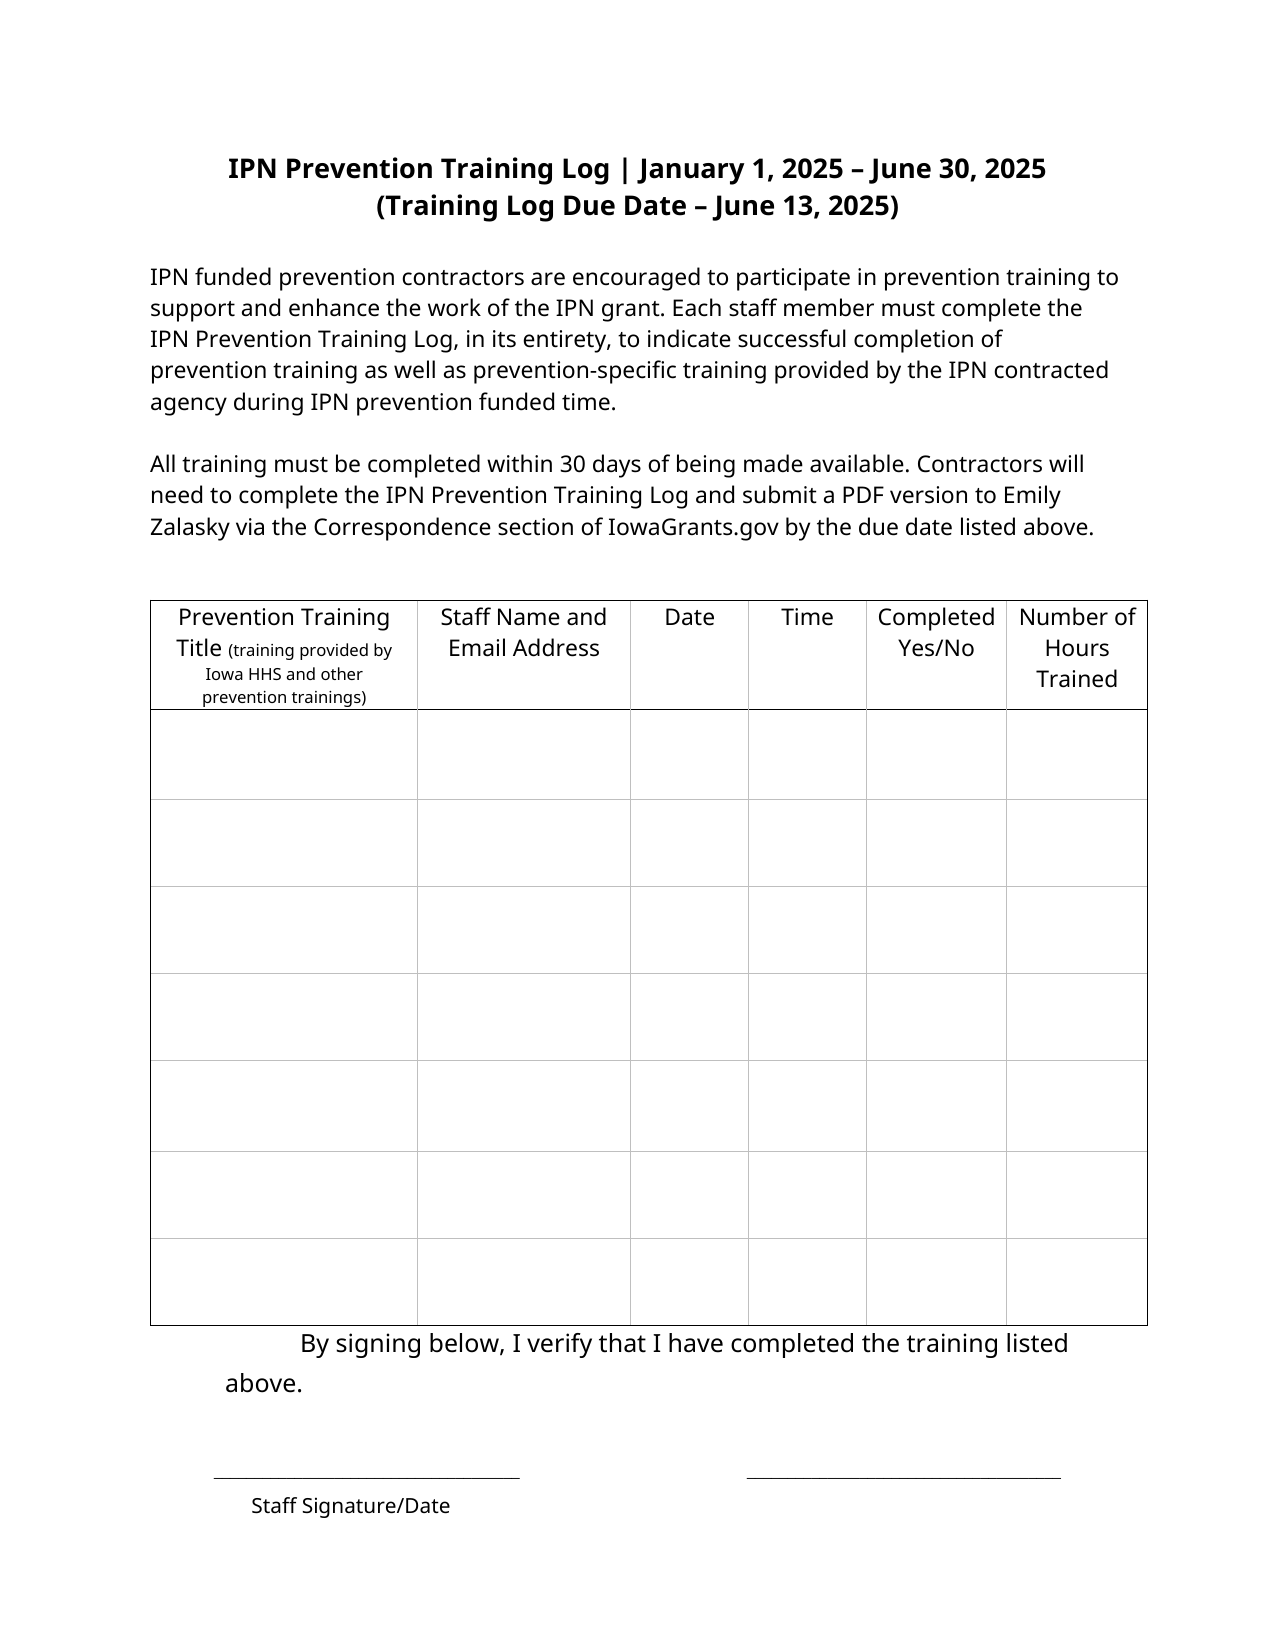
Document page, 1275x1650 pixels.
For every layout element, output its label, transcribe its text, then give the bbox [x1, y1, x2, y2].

text IPN Prevention Training Log | January 1, 2025 – June 30, 2025 [150, 150, 1125, 187]
table_cell [1007, 887, 1147, 973]
table_cell [631, 887, 748, 973]
table_cell [631, 1239, 748, 1325]
table_cell [418, 800, 630, 886]
table_cell [749, 800, 866, 886]
table_cell [749, 887, 866, 973]
table_cell [1007, 1152, 1147, 1238]
table_cell [631, 1061, 748, 1151]
table_cell [418, 887, 630, 973]
table_cell [151, 1239, 417, 1325]
table_cell [1007, 974, 1147, 1060]
text All training must be completed within 30 days of being made available. Contractors will need to complete the IPN Prevention Training Log and submit a PDF version to Emily Zalasky via the Correspondence section of IowaGrants.gov by the due date listed above. [150, 448, 1125, 542]
table_cell [631, 1152, 748, 1238]
table_header Number of Hours Trained [1007, 601, 1147, 708]
table_cell [749, 1239, 866, 1325]
table_cell [151, 1061, 417, 1151]
table_cell [867, 1239, 1006, 1325]
text (Training Log Due Date – June 13, 2025) [150, 187, 1125, 224]
text ______________________________________ _______________________________________ [150, 1465, 1125, 1491]
table_cell [749, 1152, 866, 1238]
table_cell [631, 710, 748, 799]
table_cell [151, 710, 417, 799]
table_cell [1007, 800, 1147, 886]
table_header Staff Name and Email Address [418, 601, 630, 708]
text By signing below, I verify that I have completed the training listed above. [225, 1326, 1125, 1400]
table_header Completed Yes/No [867, 601, 1006, 708]
table_cell [151, 887, 417, 973]
table_cell [151, 800, 417, 886]
table_cell [1007, 1061, 1147, 1151]
table_header Prevention Training Title (training provided by Iowa HHS and other prevention trainings) [151, 601, 417, 708]
table_cell [418, 710, 630, 799]
table_cell [867, 1152, 1006, 1238]
table_header Date [631, 601, 748, 708]
table_header Time [749, 601, 866, 708]
table_cell [631, 800, 748, 886]
table_cell [418, 1152, 630, 1238]
table_cell [418, 974, 630, 1060]
table_cell [867, 710, 1006, 799]
text IPN funded prevention contractors are encouraged to participate in prevention training to support and enhance the work of the IPN grant. Each staff member must complete the IPN Prevention Training Log, in its entirety, to indicate successful completion of prevention training as well as prevention-specific training provided by the IPN contracted agency during IPN prevention funded time. [150, 261, 1125, 417]
table_cell [749, 1061, 866, 1151]
table_cell [631, 974, 748, 1060]
table_cell [867, 800, 1006, 886]
table_cell [151, 1152, 417, 1238]
table_cell [867, 974, 1006, 1060]
table_cell [418, 1239, 630, 1325]
table_cell [749, 974, 866, 1060]
table_cell [418, 1061, 630, 1151]
table_cell [867, 887, 1006, 973]
table_cell [151, 974, 417, 1060]
table_cell [867, 1061, 1006, 1151]
table_cell [749, 710, 866, 799]
table_cell [1007, 710, 1147, 799]
table_cell [1007, 1239, 1147, 1325]
